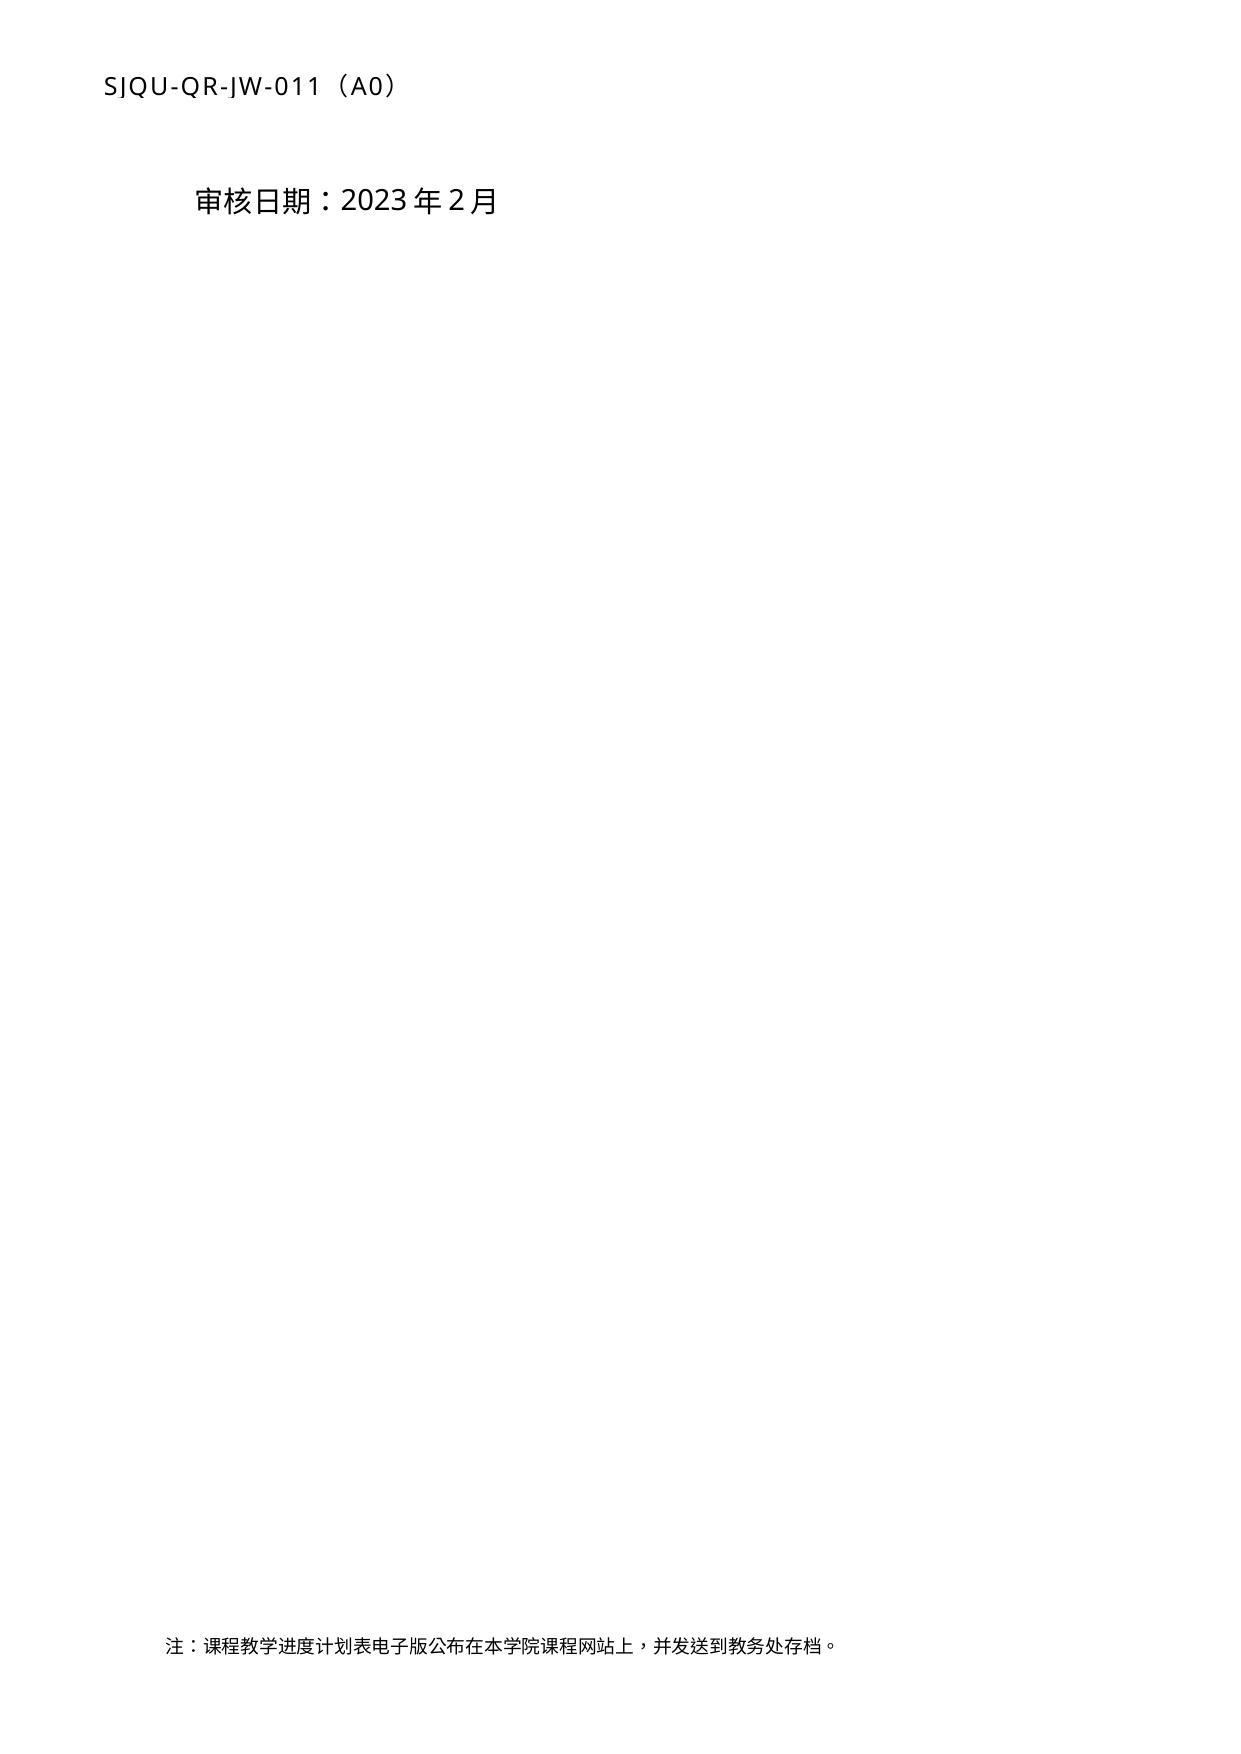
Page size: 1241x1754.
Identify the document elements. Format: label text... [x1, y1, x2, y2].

text 审核日期：2023年2月 [165, 149, 1087, 221]
